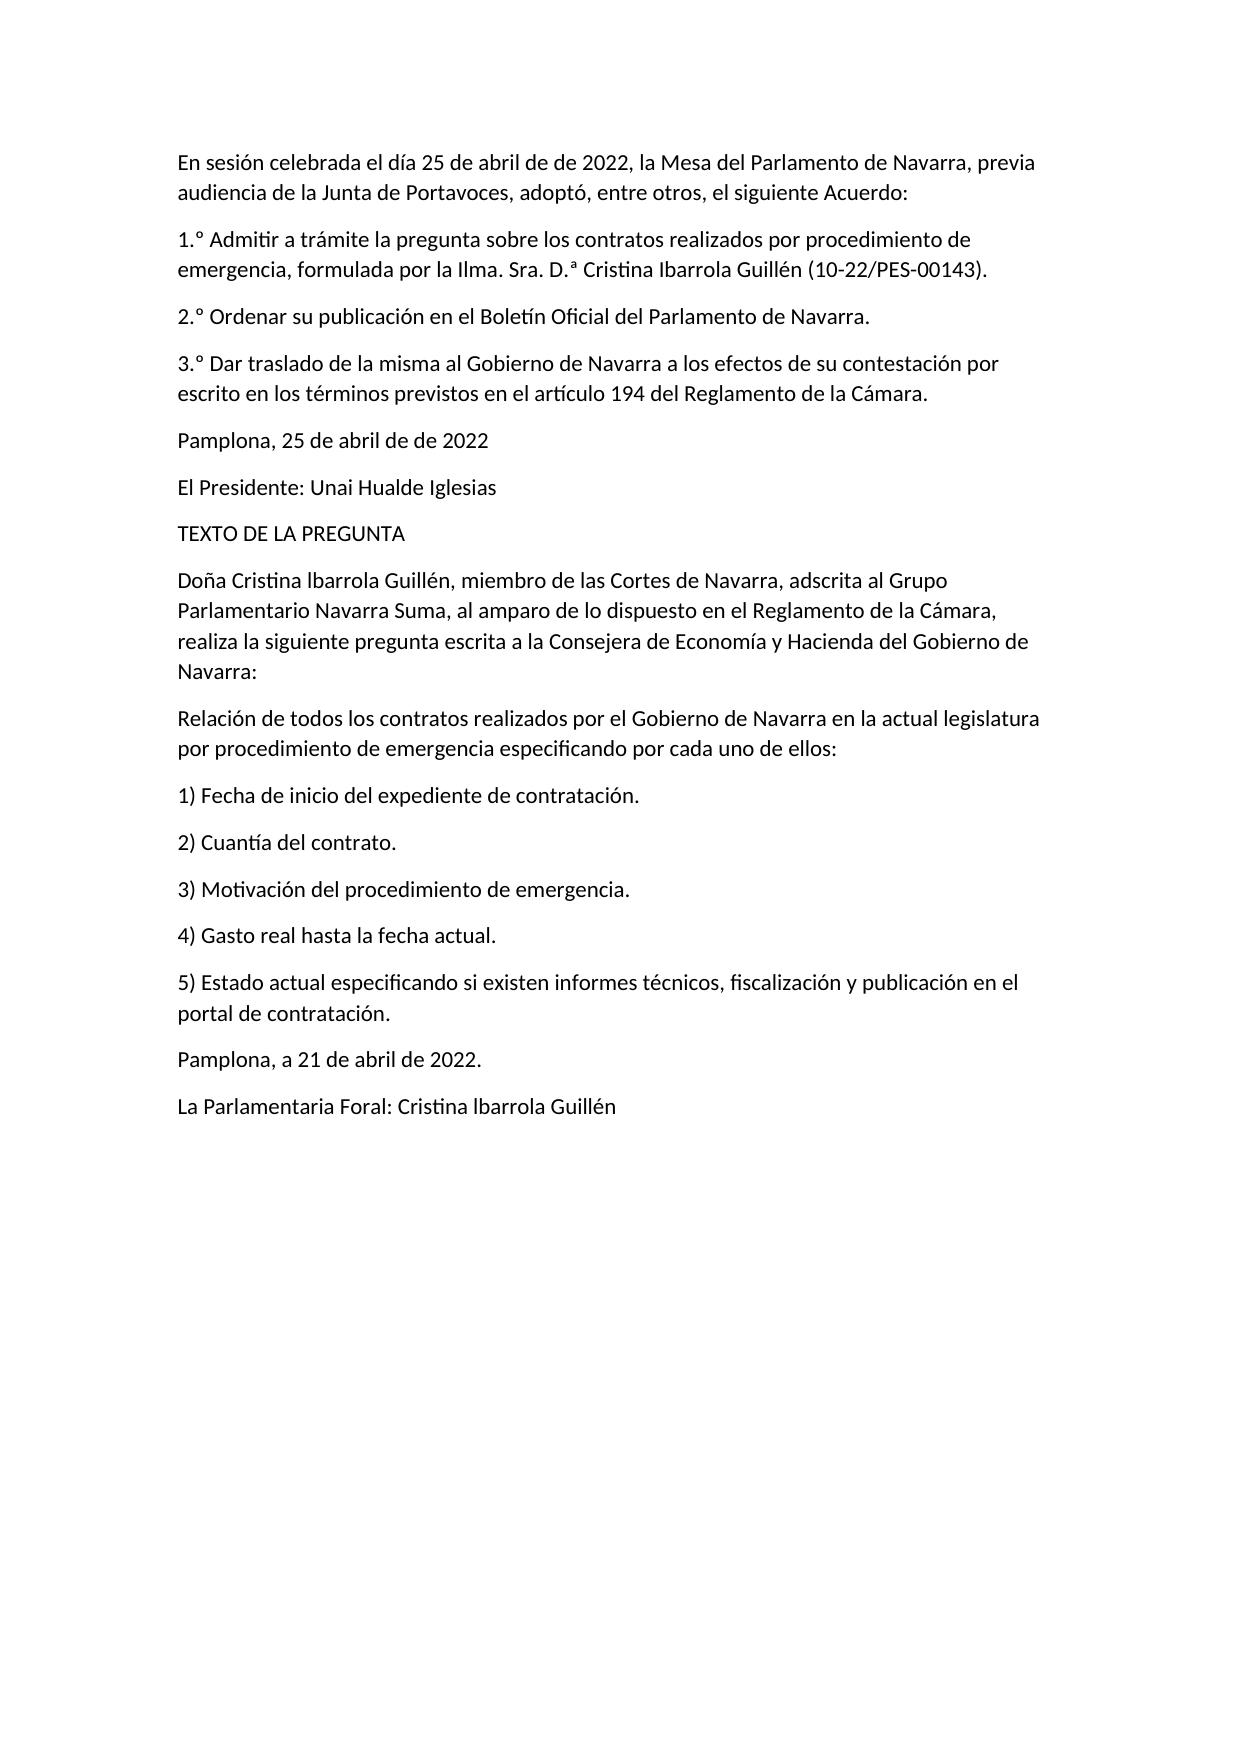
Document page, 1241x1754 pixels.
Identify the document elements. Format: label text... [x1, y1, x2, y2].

text 3) Motivación del procedimiento de emergencia. [177, 875, 1063, 903]
text TEXTO DE LA PREGUNTA [177, 519, 1063, 547]
text Pamplona, 25 de abril de de 2022 [177, 426, 1063, 454]
text 1.º Admitir a trámite la pregunta sobre los contratos realizados por procedimiento de emergencia, formulada por la Ilma. Sra. D.ª Cristina Ibarrola Guillén (10-22/PES-00143). [177, 225, 1063, 283]
text Pamplona, a 21 de abril de 2022. [177, 1046, 1063, 1073]
text La Parlamentaria Foral: Cristina lbarrola Guillén [177, 1092, 1063, 1120]
text Relación de todos los contratos realizados por el Gobierno de Navarra en la actual legislatura por procedimiento de emergencia especificando por cada uno de ellos: [177, 704, 1063, 762]
text 5) Estado actual especificando si existen informes técnicos, fiscalización y publicación en el portal de contratación. [177, 968, 1063, 1027]
text En sesión celebrada el día 25 de abril de de 2022, la Mesa del Parlamento de Navarra, previa audiencia de la Junta de Portavoces, adoptó, entre otros, el siguiente Acuerdo: [177, 148, 1063, 206]
text 3.º Dar traslado de la misma al Gobierno de Navarra a los efectos de su contestación por escrito en los términos previstos en el artículo 194 del Reglamento de la Cámara. [177, 349, 1063, 407]
text 4) Gasto real hasta la fecha actual. [177, 922, 1063, 949]
text 1) Fecha de inicio del expediente de contratación. [177, 781, 1063, 809]
text 2.º Ordenar su publicación en el Boletín Oficial del Parlamento de Navarra. [177, 302, 1063, 330]
text 2) Cuantía del contrato. [177, 828, 1063, 856]
text El Presidente: Unai Hualde Iglesias [177, 473, 1063, 501]
text Doña Cristina lbarrola Guillén, miembro de las Cortes de Navarra, adscrita al Grupo Parlamentario Navarra Suma, al amparo de lo dispuesto en el Reglamento de la Cámara, realiza la siguiente pregunta escrita a la Consejera de Economía y Hacienda del Gobierno de Navarra: [177, 566, 1063, 685]
